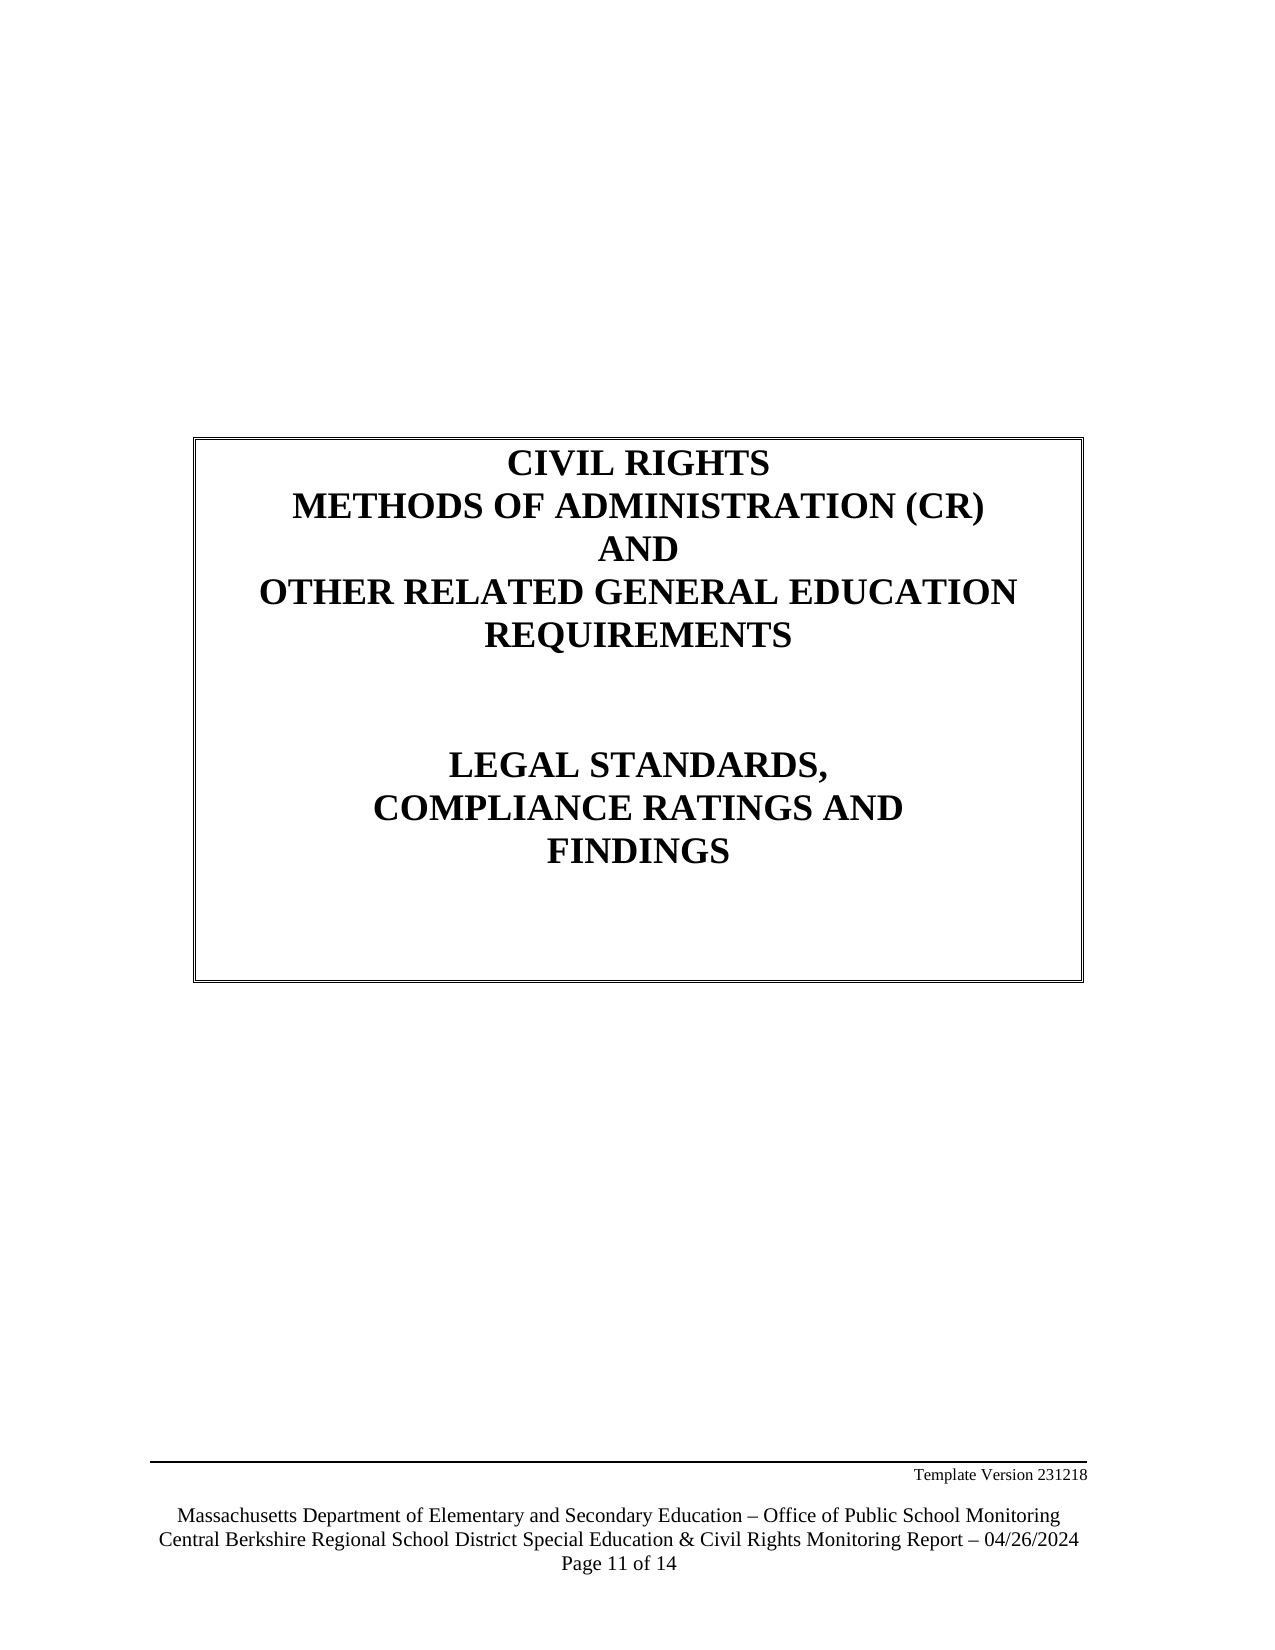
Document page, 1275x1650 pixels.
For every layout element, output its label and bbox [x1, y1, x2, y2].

table_header [175, 150, 1101, 1413]
